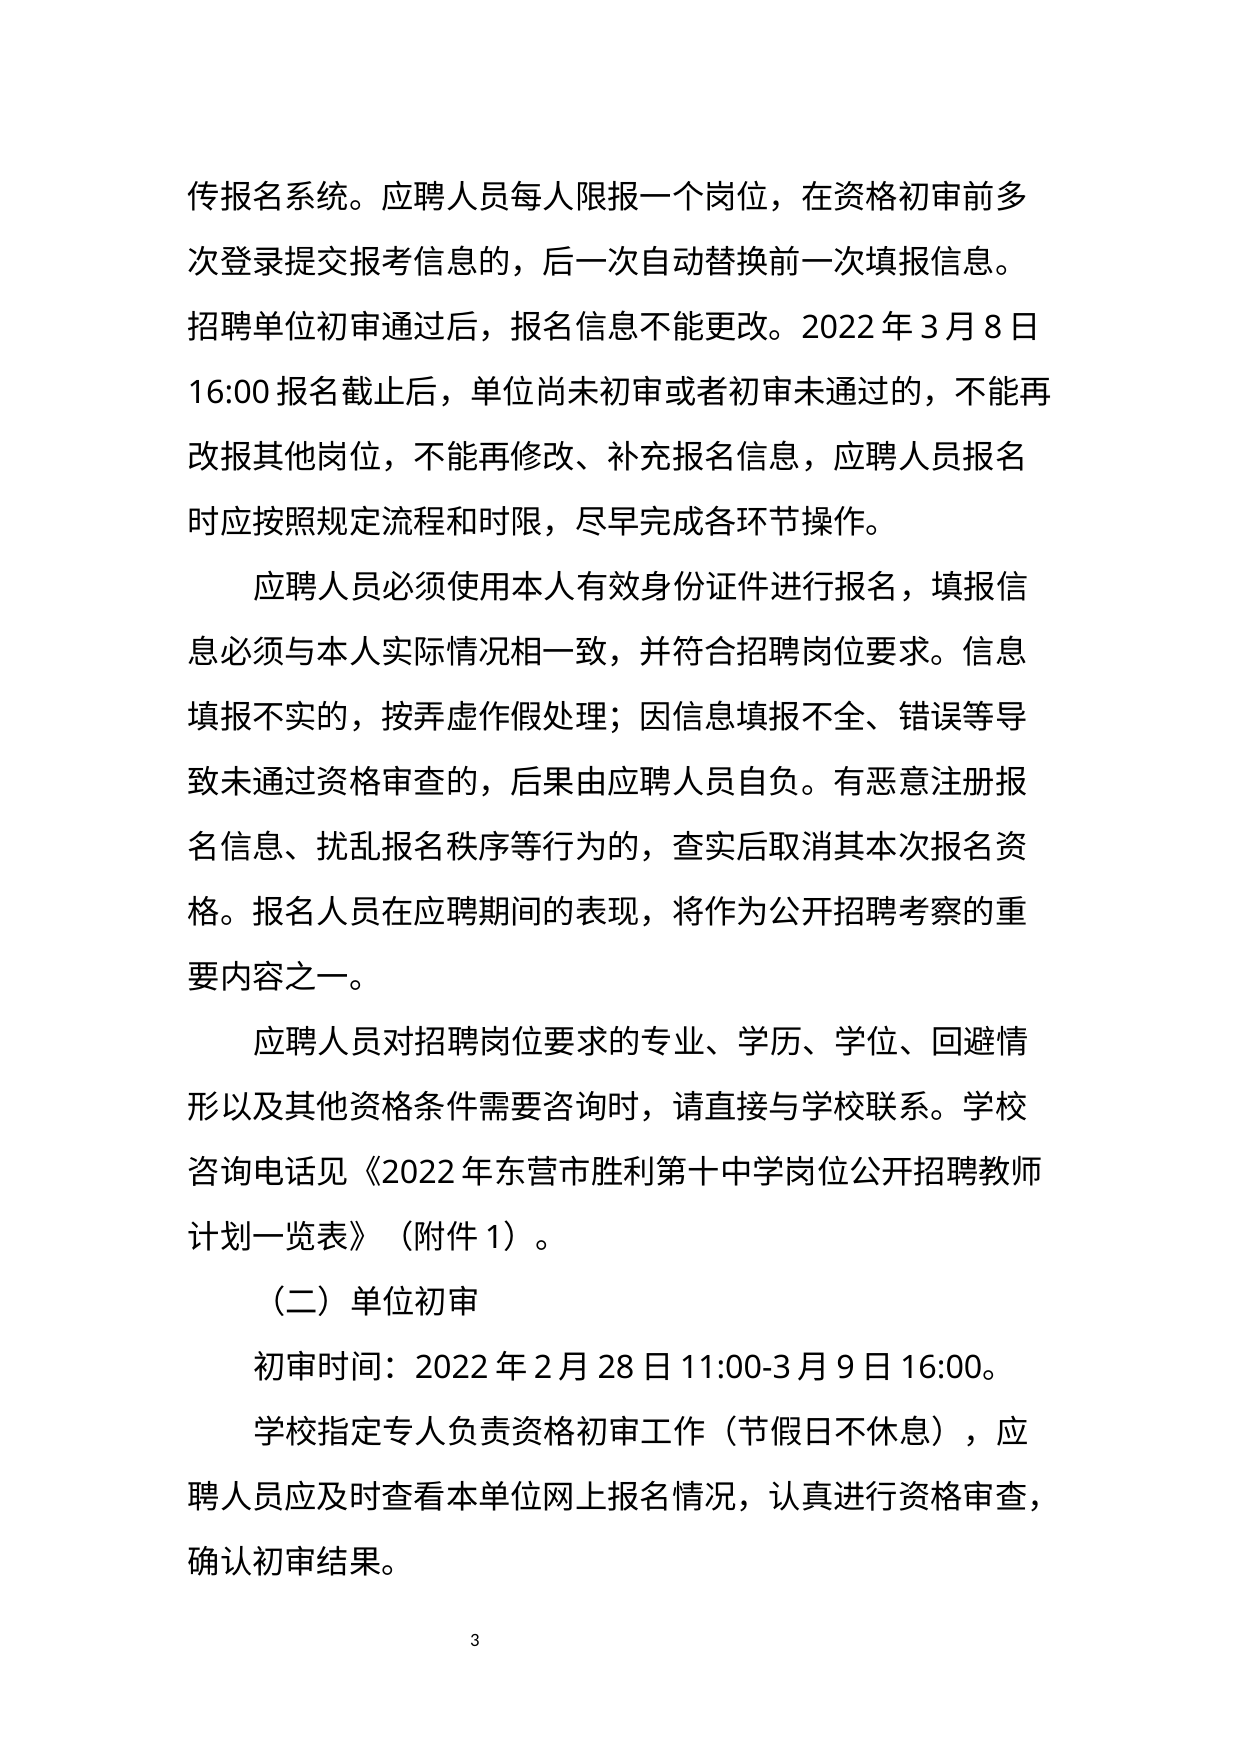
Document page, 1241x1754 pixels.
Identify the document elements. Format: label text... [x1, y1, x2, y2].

text 学校指定专人负责资格初审工作（节假日不休息），应聘人员应及时查看本单位网上报名情况，认真进行资格审查，确认初审结果。 [187, 1397, 1053, 1592]
text 应聘人员对招聘岗位要求的专业、学历、学位、回避情形以及其他资格条件需要咨询时，请直接与学校联系。学校咨询电话见《2022年东营市胜利第十中学岗位公开招聘教师计划一览表》（附件1）。 [187, 1007, 1053, 1267]
text （二）单位初审 [187, 1267, 1053, 1332]
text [187, 162, 1053, 552]
text 应聘人员必须使用本人有效身份证件进行报名，填报信息必须与本人实际情况相一致，并符合招聘岗位要求。信息填报不实的，按弄虚作假处理；因信息填报不全、错误等导致未通过资格审查的，后果由应聘人员自负。有恶意注册报名信息、扰乱报名秩序等行为的，查实后取消其本次报名资格。报名人员在应聘期间的表现，将作为公开招聘考察的重要内容之一。 [187, 552, 1053, 1007]
text 初审时间：2022年2月28日11:00-3月9日16:00。 [187, 1332, 1053, 1397]
